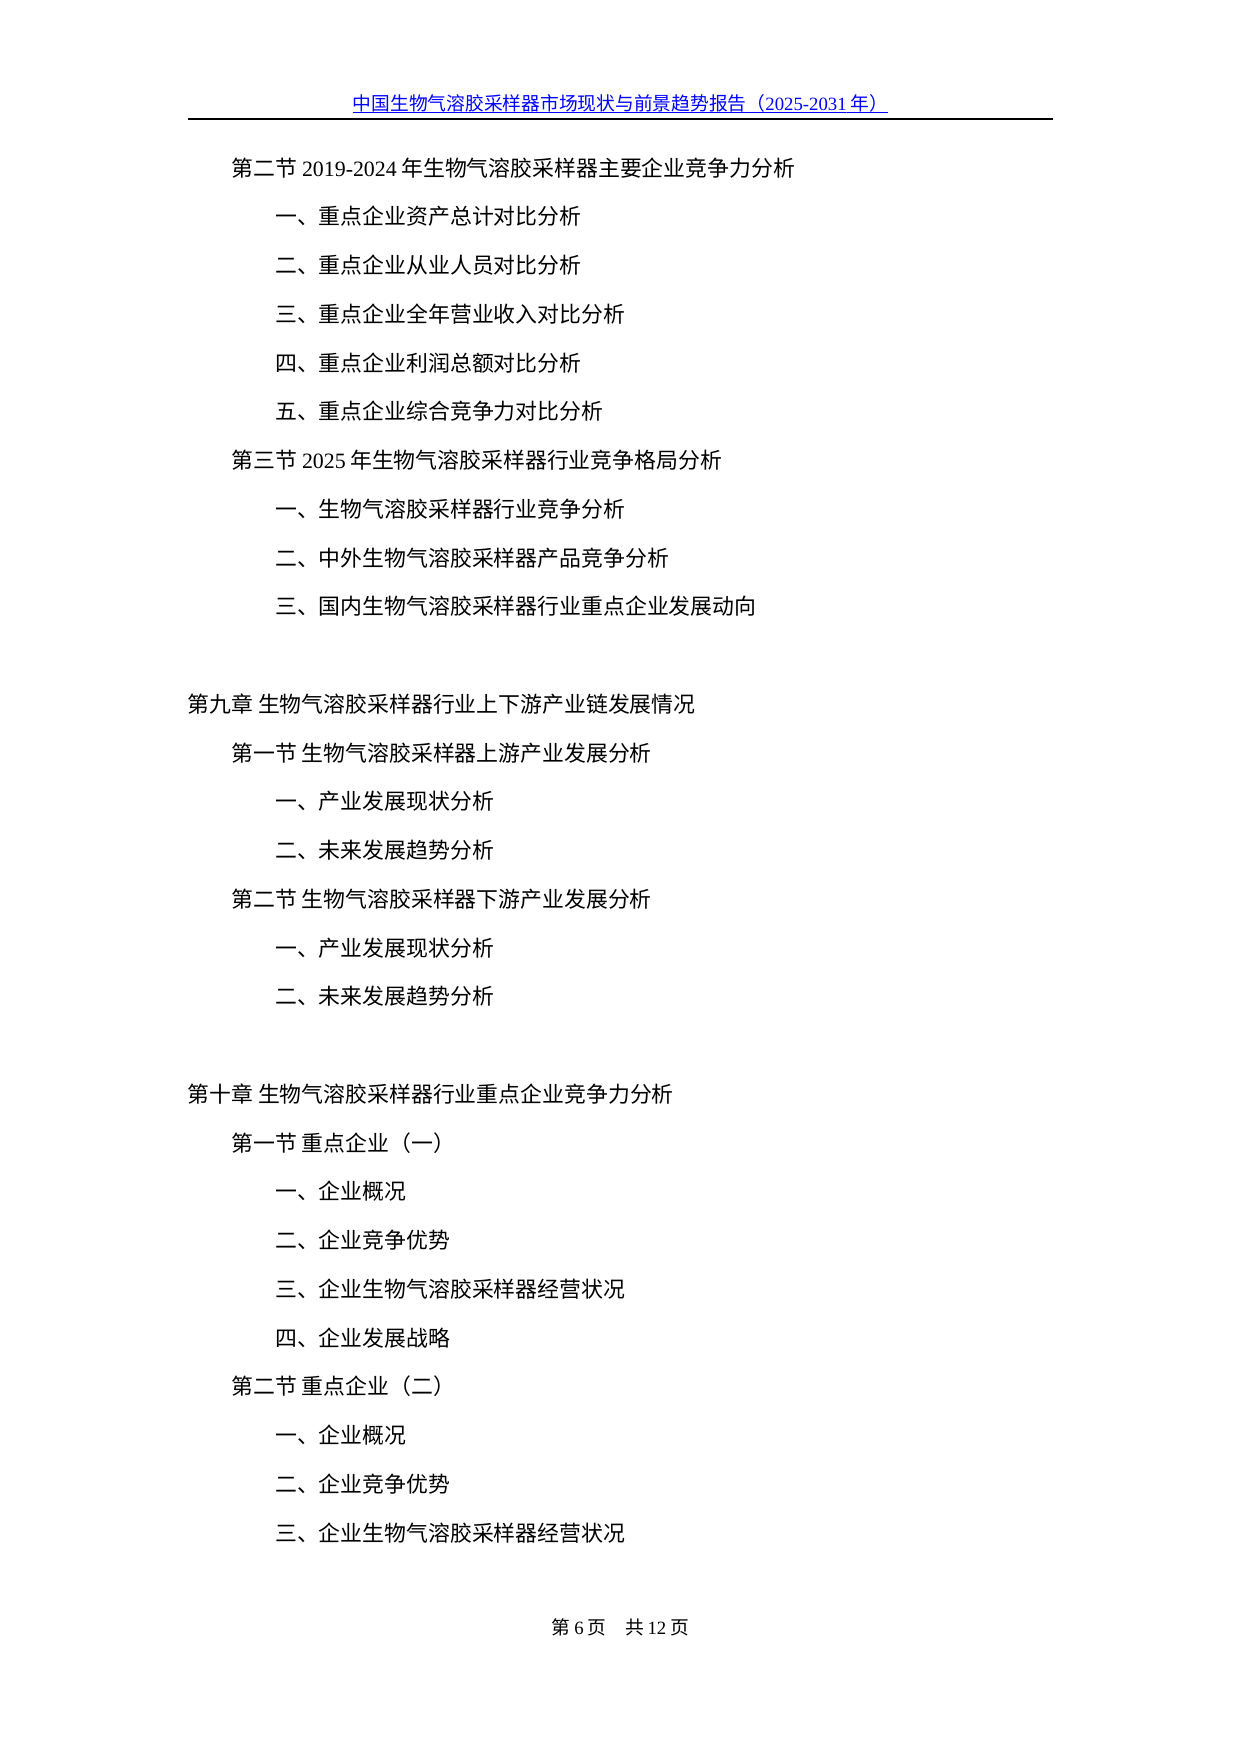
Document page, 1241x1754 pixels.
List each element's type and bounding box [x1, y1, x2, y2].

text [187, 150, 1053, 1548]
